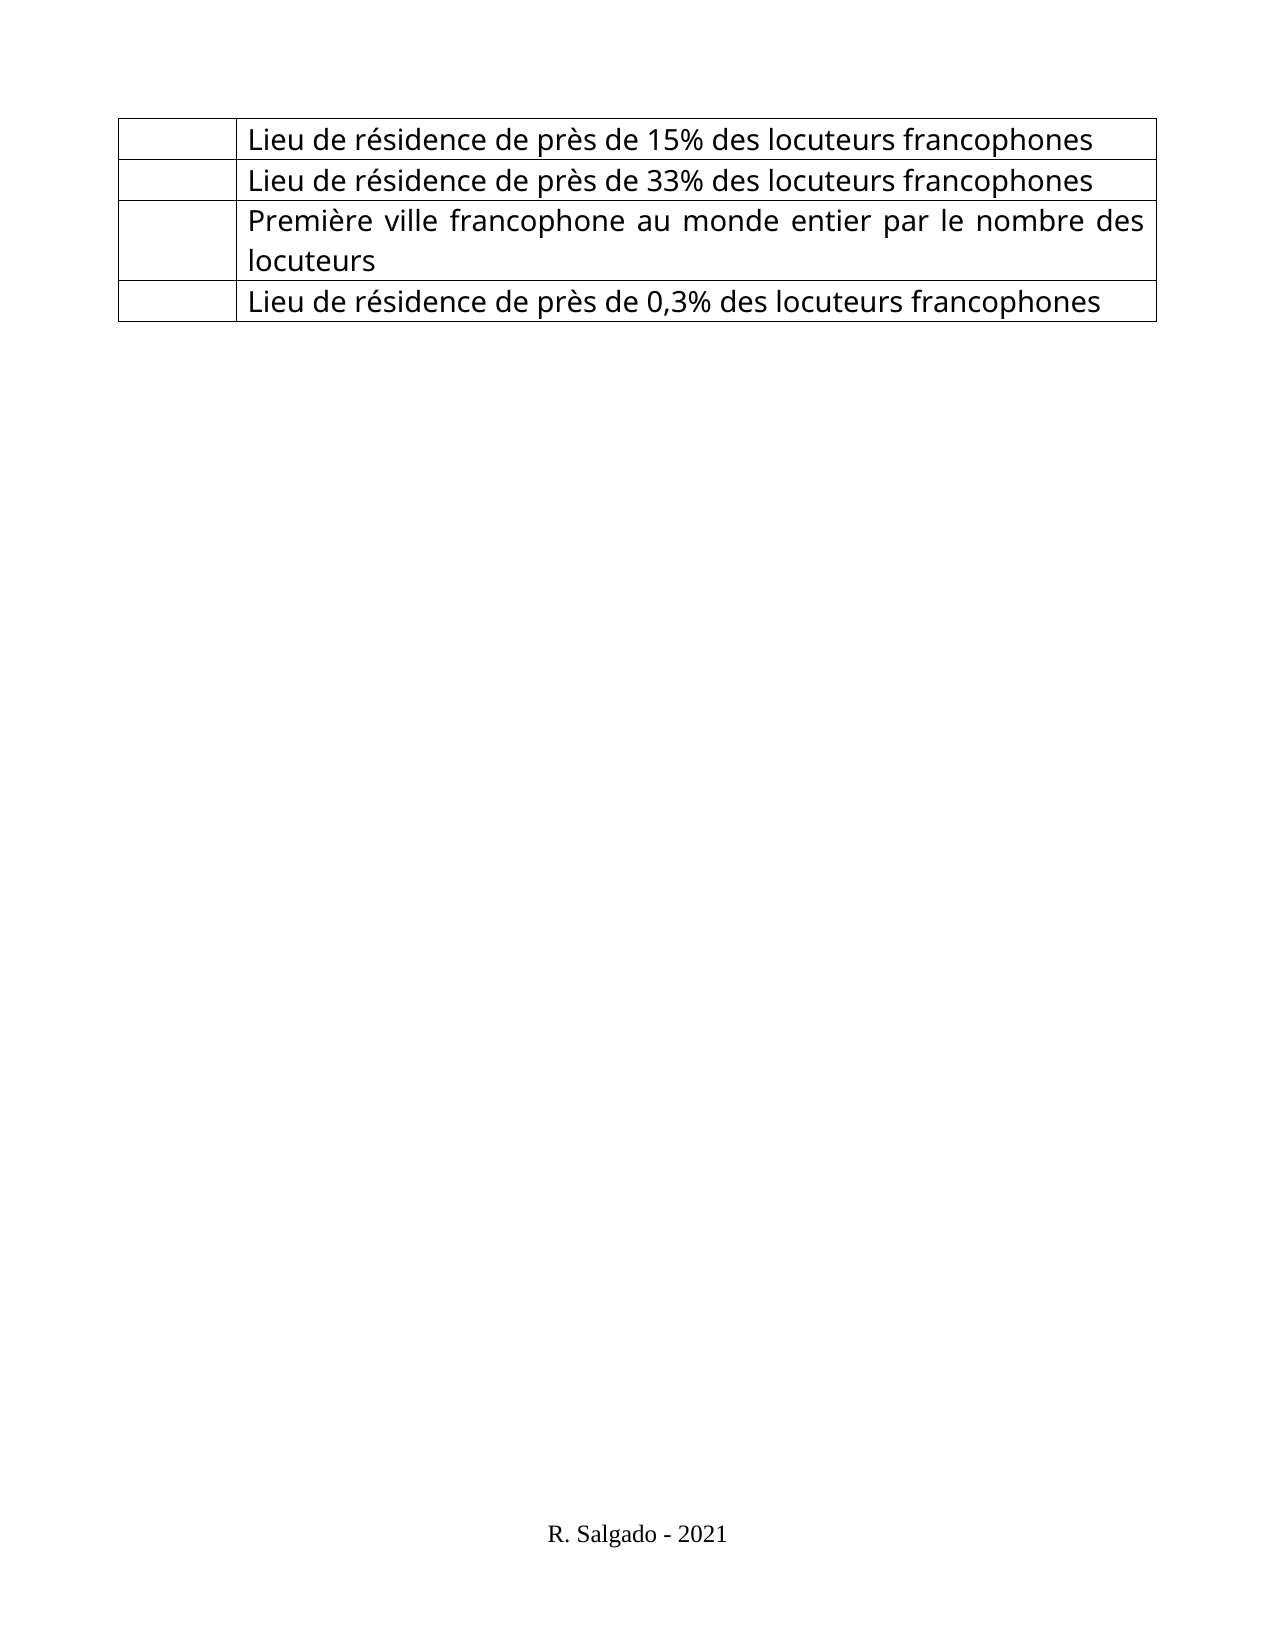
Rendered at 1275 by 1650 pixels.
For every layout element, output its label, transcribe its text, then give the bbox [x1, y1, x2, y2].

table_cell Lieu de résidence de près de 0,3% des locuteurs francophones [237, 281, 1156, 321]
table_cell [119, 119, 236, 159]
table_cell Lieu de résidence de près de 33% des locuteurs francophones [237, 160, 1156, 199]
table_cell [119, 201, 236, 280]
table_cell [119, 281, 236, 321]
table_cell [119, 160, 236, 199]
table_cell Lieu de résidence de près de 15% des locuteurs francophones [237, 119, 1156, 159]
table_cell Première ville francophone au monde entier par le nombre des locuteurs [237, 201, 1156, 280]
